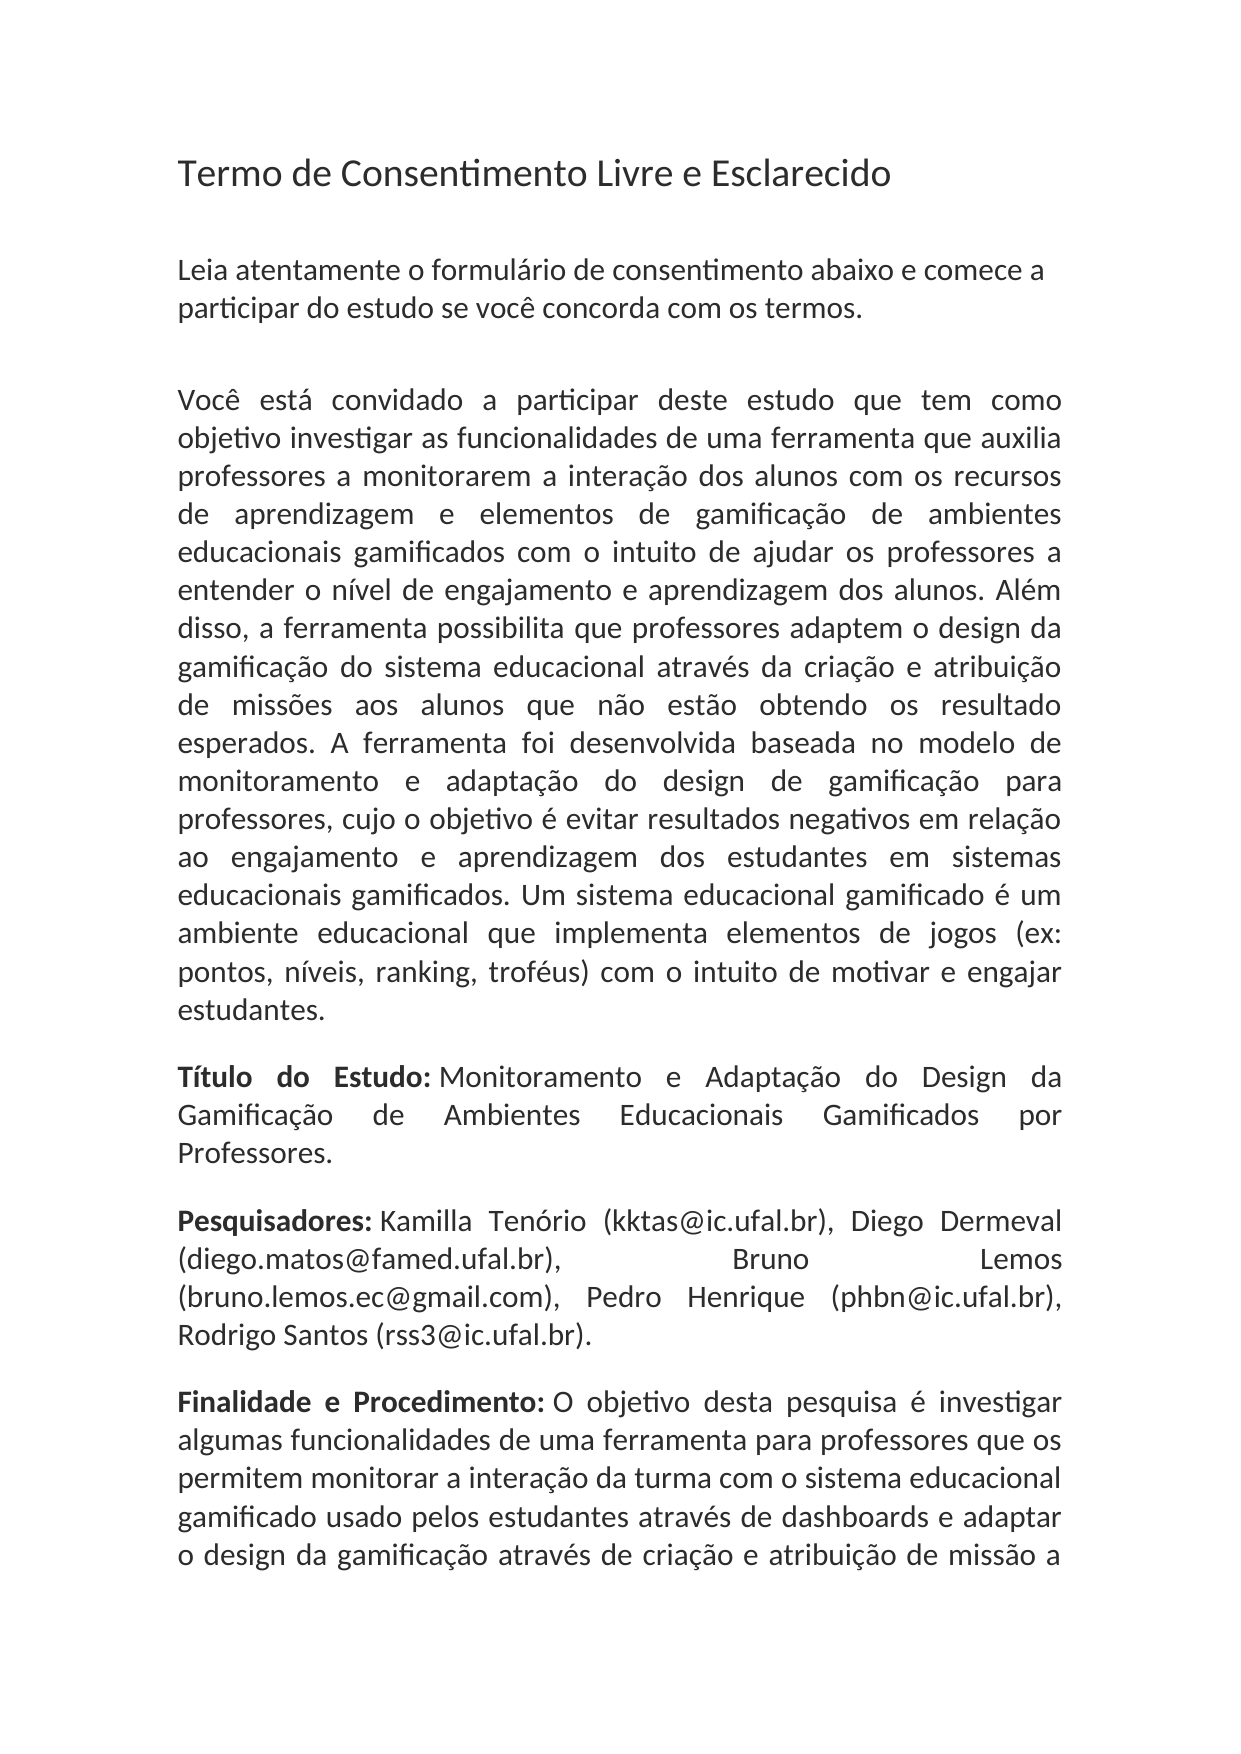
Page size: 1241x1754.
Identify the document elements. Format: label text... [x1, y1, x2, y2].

text Pesquisadores: Kamilla Tenório (kktas@ic.ufal.br), Diego Dermeval (diego.matos@famed.ufal.br), Bruno Lemos (bruno.lemos.ec@gmail.com), Pedro Henrique (phbn@ic.ufal.br), Rodrigo Santos (rss3@ic.ufal.br). [177, 1201, 1063, 1353]
text Título do Estudo: Monitoramento e Adaptação do Design da Gamificação de Ambientes Educacionais Gamificados por Professores. [177, 1057, 1063, 1171]
text Leia atentamente o formulário de consentimento abaixo e comece a participar do estudo se você concorda com os termos. [177, 225, 1063, 327]
text Você está convidado a participar deste estudo que tem como objetivo investigar as funcionalidades de uma ferramenta que auxilia professores a monitorarem a interação dos alunos com os recursos de aprendizagem e elementos de gamificação de ambientes educacionais gamificados com o intuito de ajudar os professores a entender o nível de engajamento e aprendizagem dos alunos. Além disso, a ferramenta possibilita que professores adaptem o design da gamificação do sistema educacional através da criação e atribuição de missões aos alunos que não estão obtendo os resultado esperados. A ferramenta foi desenvolvida baseada no modelo de monitoramento e adaptação do design de gamificação para professores, cujo o objetivo é evitar resultados negativos em relação ao engajamento e aprendizagem dos estudantes em sistemas educacionais gamificados. Um sistema educacional gamificado é um ambiente educacional que implementa elementos de jogos (ex: pontos, níveis, ranking, troféus) com o intuito de motivar e engajar estudantes. [177, 380, 1063, 1028]
text Termo de Consentimento Livre e Esclarecido [177, 148, 1063, 196]
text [177, 1382, 1063, 1573]
